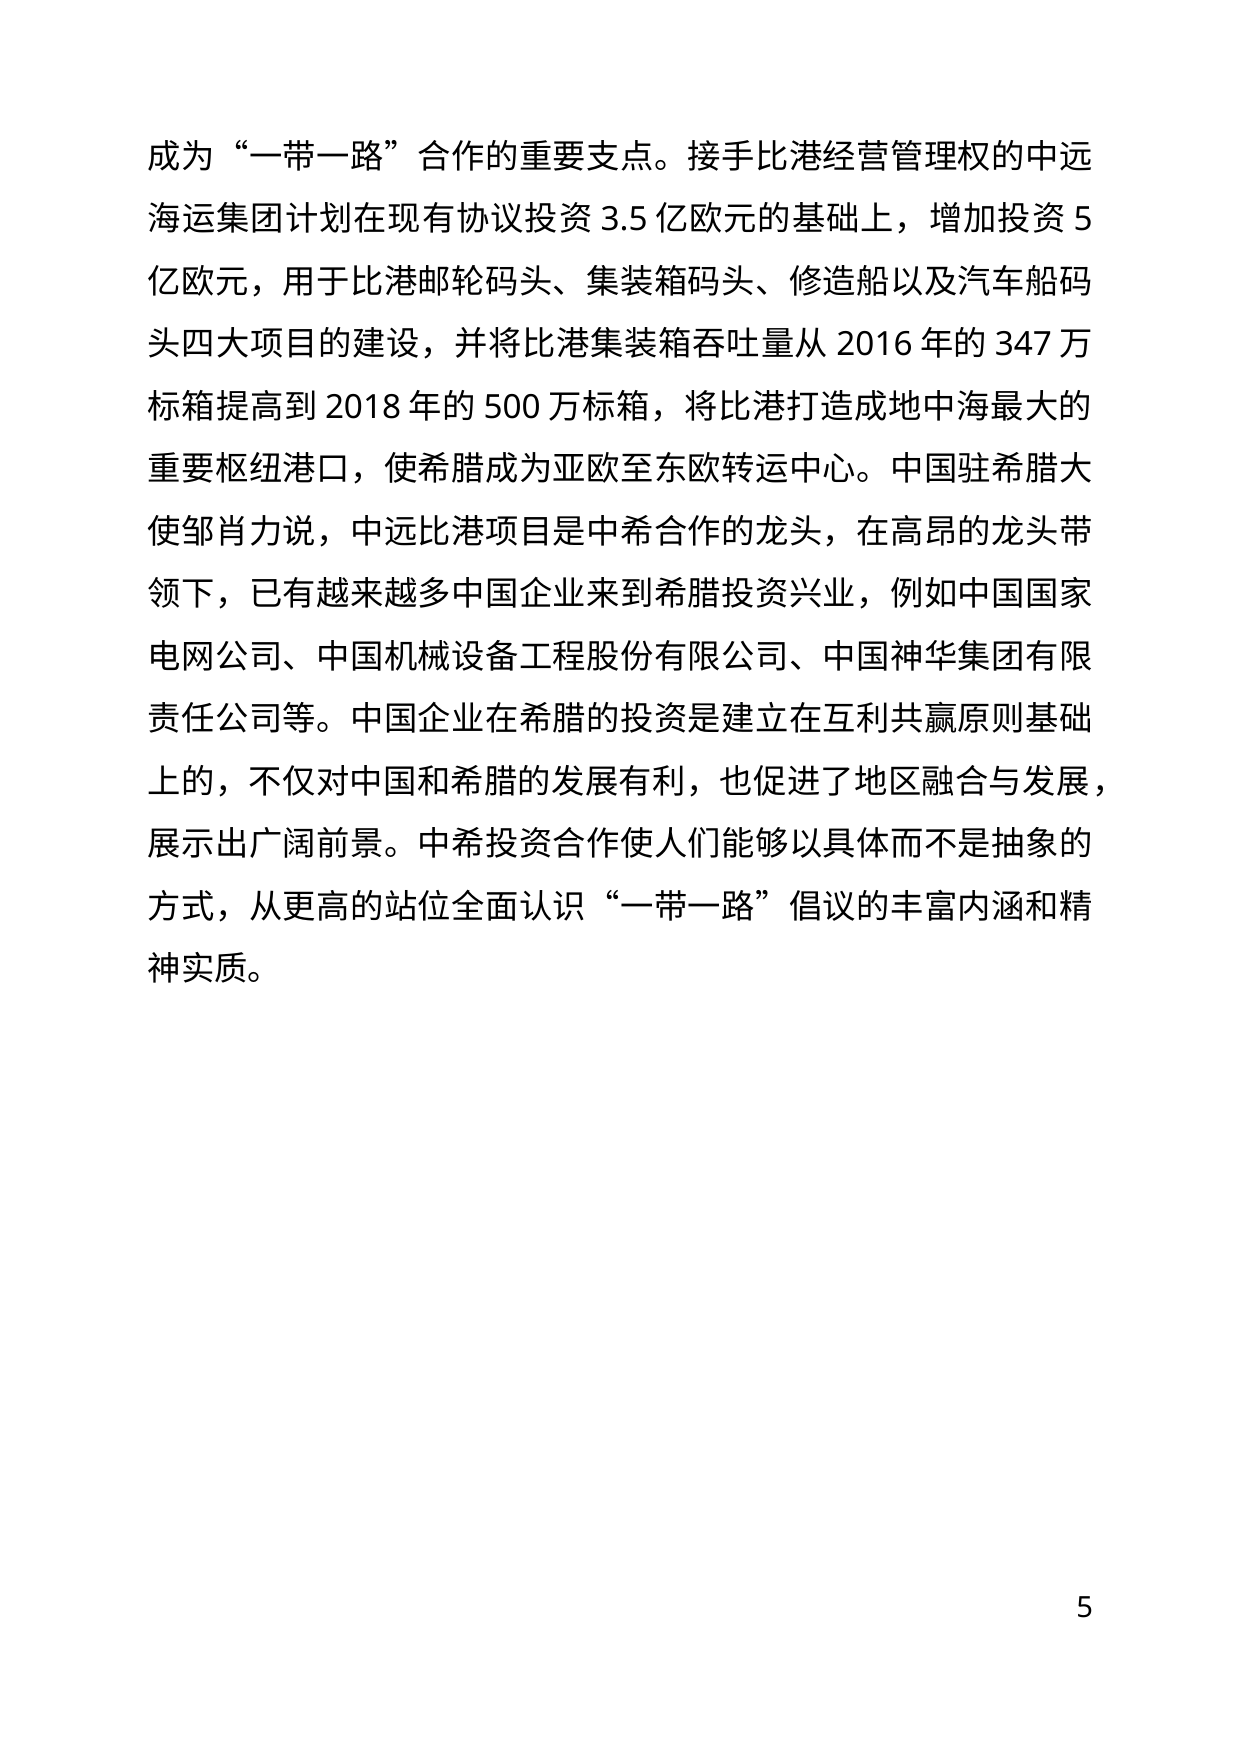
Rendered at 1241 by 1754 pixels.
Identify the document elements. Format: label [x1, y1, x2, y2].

text [148, 118, 1092, 993]
